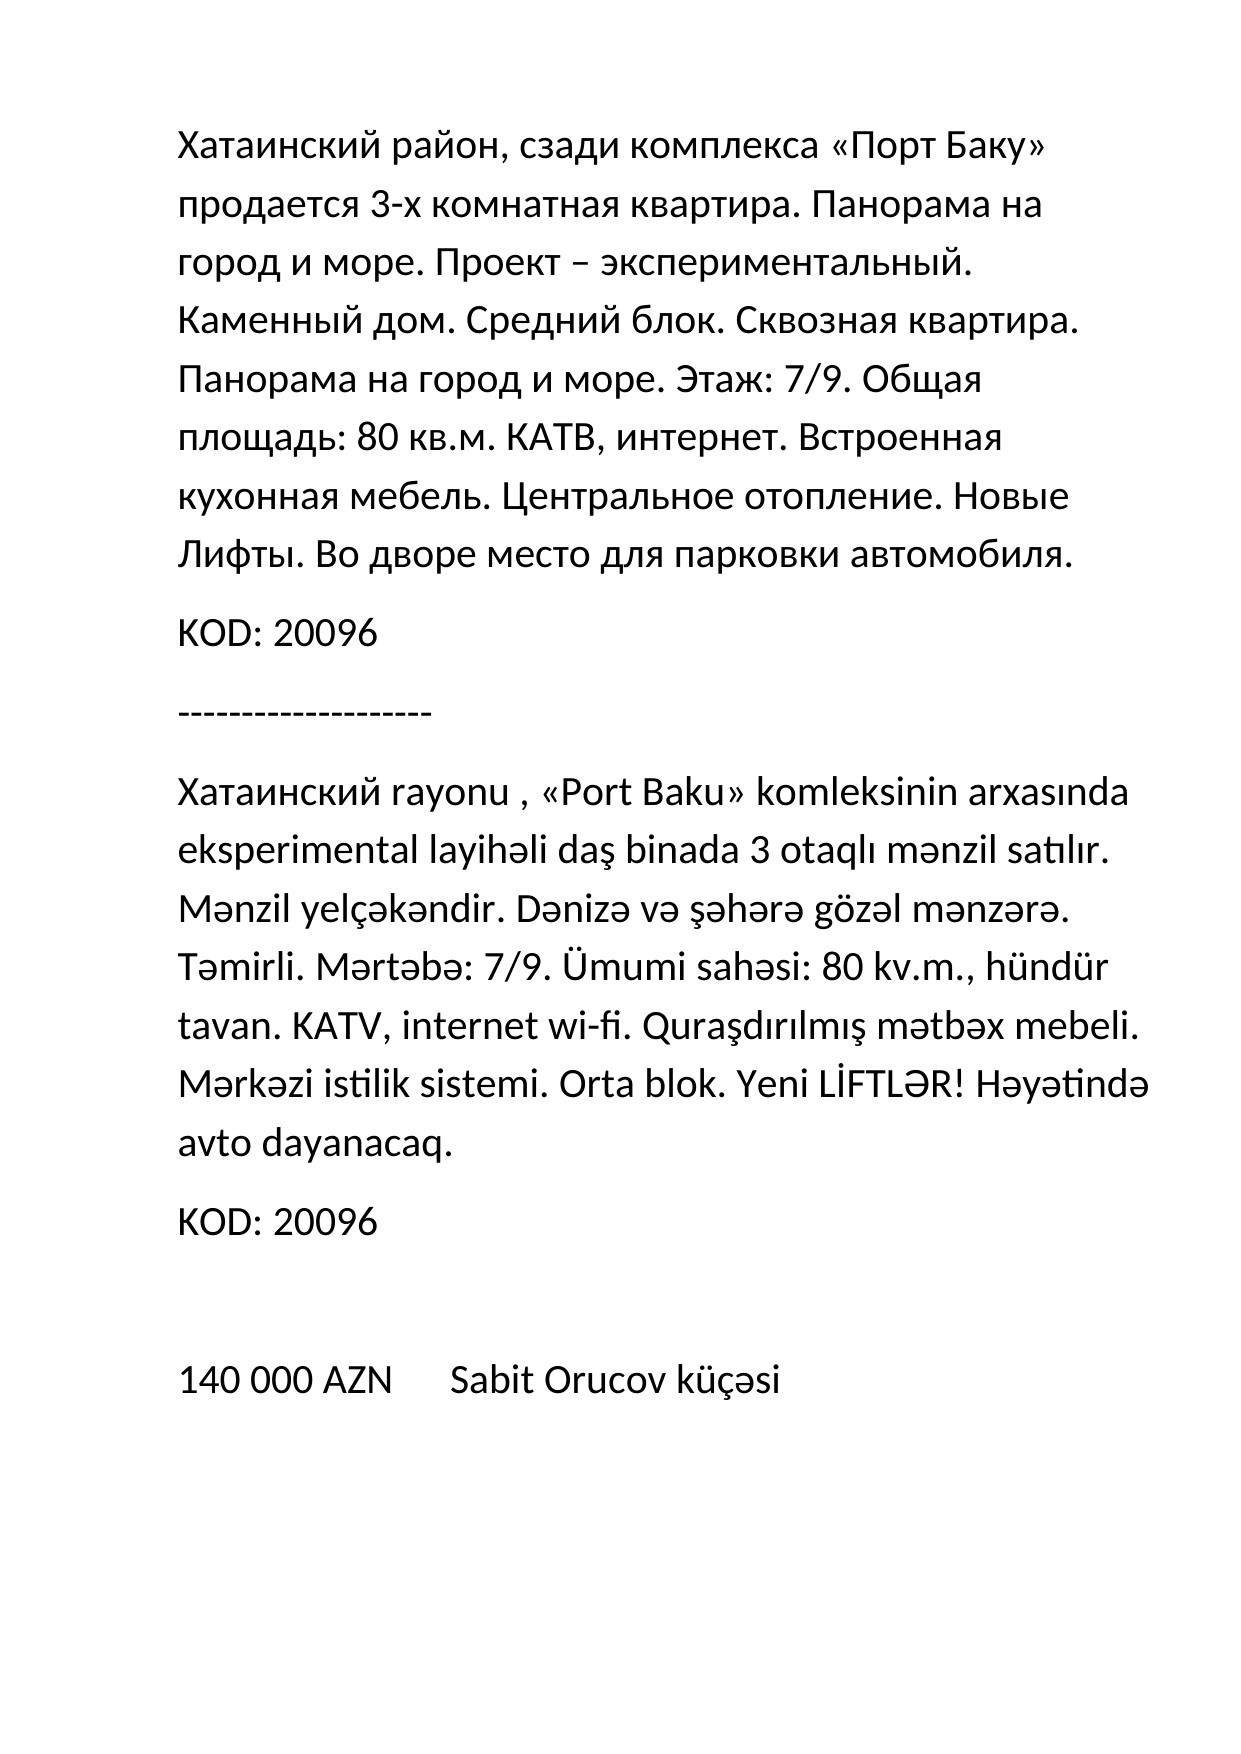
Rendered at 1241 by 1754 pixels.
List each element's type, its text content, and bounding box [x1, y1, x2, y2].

text Хатаинский район, сзади комплекса «Порт Баку» продается 3-х комнатная квартира. Панорама на город и море. Проект – экспериментальный. Каменный дом. Средний блок. Сквозная квартира. Панорама на город и море. Этаж: 7/9. Общая площадь: 80 кв.м. КАТВ, интернет. Встроенная кухонная мебель. Центральное отопление. Новые Лифты. Во дворе место для парковки автомобиля. [177, 118, 1152, 578]
text -------------------- [177, 686, 1152, 737]
text KOD: 20096 [177, 1195, 1152, 1246]
text KOD: 20096 [177, 606, 1152, 657]
text Хатаинский rayonu , «Port Baku» komleksinin arxasında eksperimental layihəli daş binada 3 otaqlı mənzil satılır. Mənzil yelçəkəndir. Dənizə və şəhərə gözəl mənzərə. Təmirli. Mərtəbə: 7/9. Ümumi sahəsi: 80 kv.m., hündür tavan. KАTV, internet wi-fi. Quraşdırılmış mətbəx mebeli. Mərkəzi istilik sistemi. Orta blok. Yeni LİFTLƏR! Həyətində avto dayanacaq. [177, 765, 1152, 1166]
text 140 000 AZN Sabit Orucov küçəsi [177, 1353, 1152, 1404]
